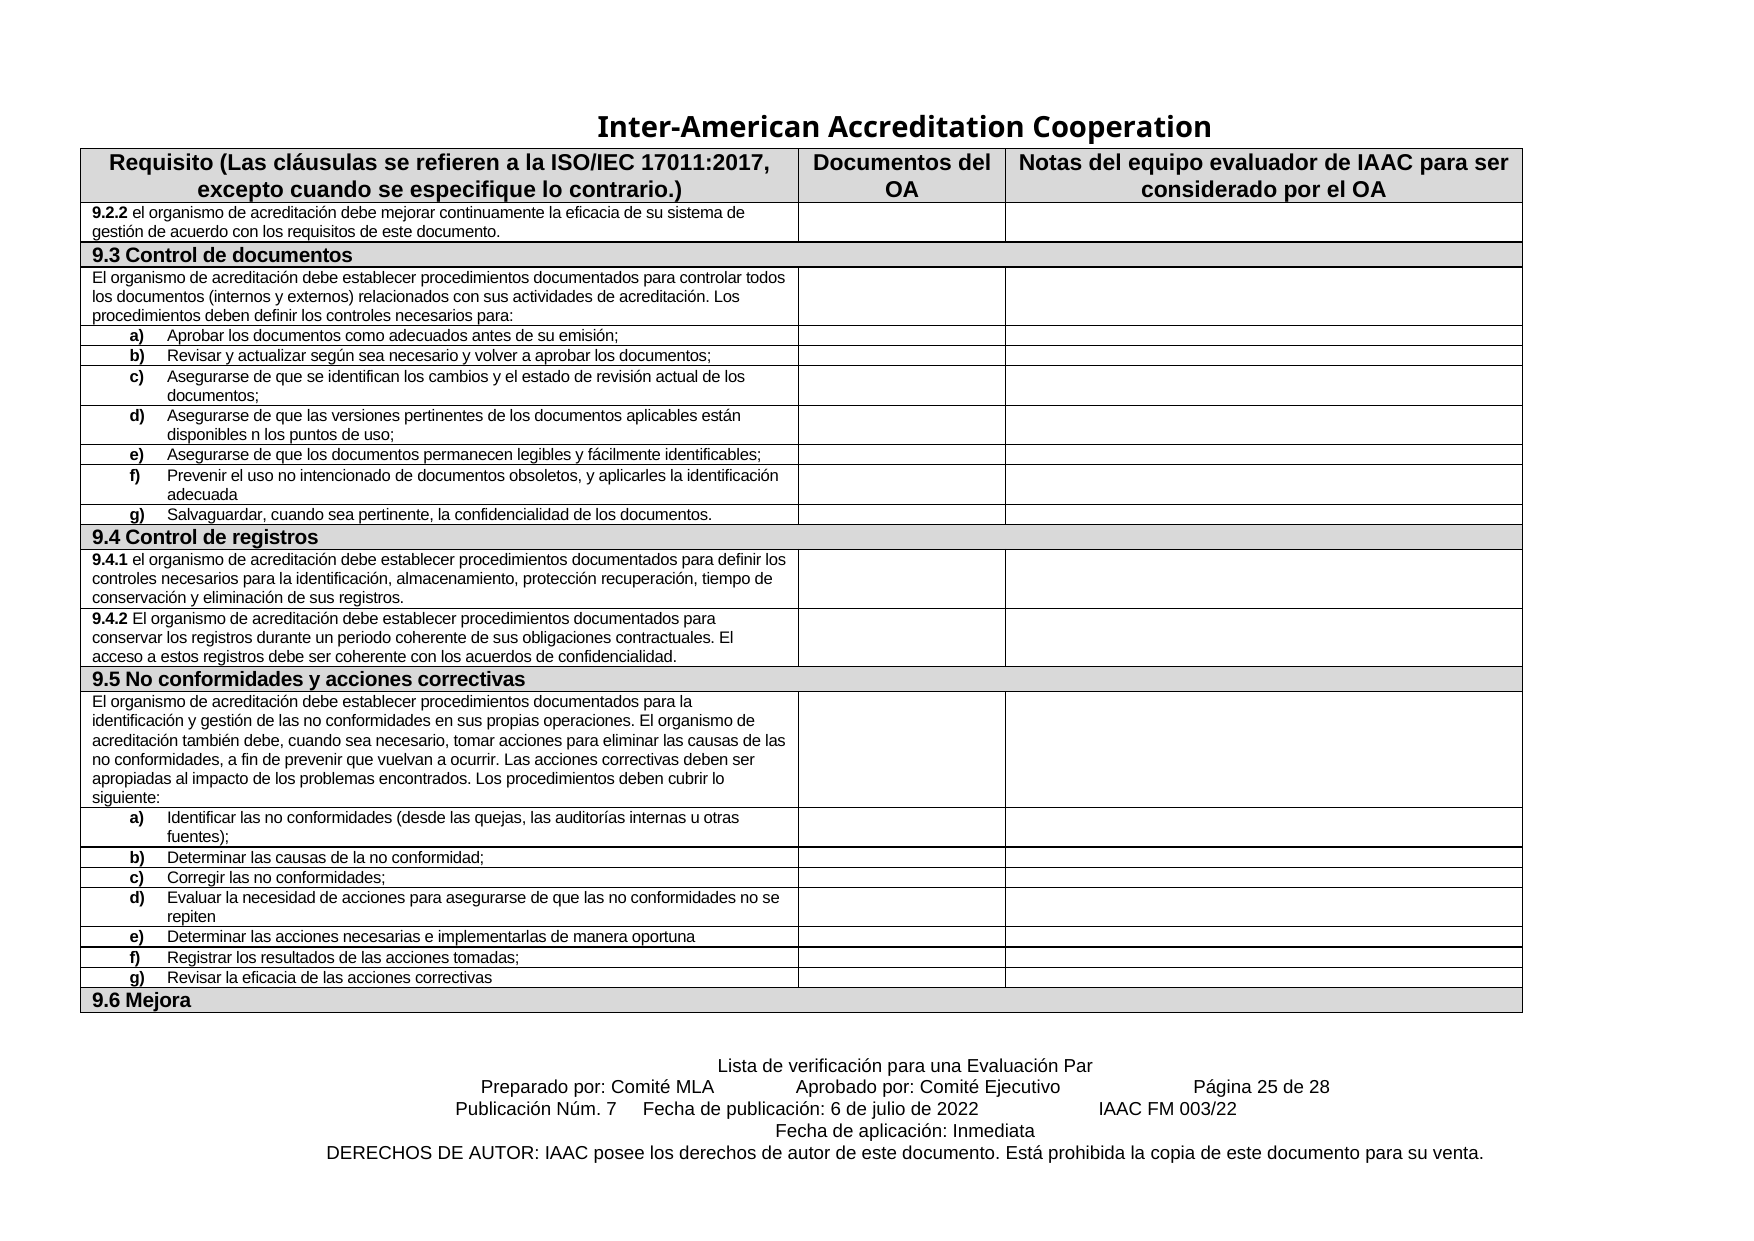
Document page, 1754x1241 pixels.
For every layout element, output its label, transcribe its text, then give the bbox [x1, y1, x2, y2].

table_cell [799, 948, 1005, 967]
table_cell [799, 968, 1005, 987]
table_cell [1006, 346, 1522, 365]
table_cell 9.2.2 el organismo de acreditación debe mejorar continuamente la eficacia de su sistema de gestión de acuerdo con los requisitos de este documento. [81, 203, 798, 241]
table_cell [799, 692, 1005, 807]
table_cell 9.4.2 El organismo de acreditación debe establecer procedimientos documentados para conservar los registros durante un periodo coherente de sus obligaciones contractuales. El acceso a estos registros debe ser coherente con los acuerdos de confidencialidad. [81, 609, 798, 666]
table_cell [799, 203, 1005, 241]
table_cell [799, 366, 1005, 405]
table_cell Corregir las no conformidades; [81, 868, 798, 887]
table_cell [799, 326, 1005, 345]
table_cell 9.6 Mejora [81, 988, 1522, 1012]
table_cell [799, 550, 1005, 607]
table_cell Revisar y actualizar según sea necesario y volver a aprobar los documentos; [81, 346, 798, 365]
table_header Documentos del OA [799, 149, 1005, 202]
table_cell [799, 848, 1005, 867]
table_cell Asegurarse de que se identifican los cambios y el estado de revisión actual de los documentos; [81, 366, 798, 405]
table_header Requisito (Las cláusulas se refieren a la ISO/IEC 17011:2017, excepto cuando se especifique lo contrario.) [81, 149, 798, 202]
table_cell [1006, 203, 1522, 241]
table_cell [1006, 268, 1522, 325]
table_cell Revisar la eficacia de las acciones correctivas [81, 968, 798, 987]
table_cell [1006, 692, 1522, 807]
table_cell Asegurarse de que los documentos permanecen legibles y fácilmente identificables; [81, 445, 798, 464]
table_cell [799, 445, 1005, 464]
table_cell [799, 465, 1005, 504]
table_cell [799, 268, 1005, 325]
table_cell [1006, 888, 1522, 926]
table_cell Determinar las acciones necesarias e implementarlas de manera oportuna [81, 927, 798, 946]
table_cell [799, 609, 1005, 666]
table_cell [799, 927, 1005, 946]
table_cell 9.5 No conformidades y acciones correctivas [81, 667, 1522, 691]
table_cell [1006, 948, 1522, 967]
table_cell [1006, 366, 1522, 405]
table_cell [1006, 445, 1522, 464]
table_cell [1006, 868, 1522, 887]
table_cell [1006, 808, 1522, 846]
table_cell [799, 888, 1005, 926]
table_cell [1006, 550, 1522, 607]
table_cell Determinar las causas de la no conformidad; [81, 848, 798, 867]
table_header Notas del equipo evaluador de IAAC para ser considerado por el OA [1006, 149, 1522, 202]
table_cell [799, 868, 1005, 887]
table_cell Salvaguardar, cuando sea pertinente, la confidencialidad de los documentos. [81, 505, 798, 524]
table_cell [799, 346, 1005, 365]
table_cell [1006, 609, 1522, 666]
table_cell Prevenir el uso no intencionado de documentos obsoletos, y aplicarles la identificación adecuada [81, 465, 798, 504]
table_cell El organismo de acreditación debe establecer procedimientos documentados para la identificación y gestión de las no conformidades en sus propias operaciones. El organismo de acreditación también debe, cuando sea necesario, tomar acciones para eliminar las causas de las no conformidades, a fin de prevenir que vuelvan a ocurrir. Las acciones correctivas deben ser apropiadas al impacto de los problemas encontrados. Los procedimientos deben cubrir lo siguiente: [81, 692, 798, 807]
table_cell [1006, 505, 1522, 524]
table_cell 9.4.1 el organismo de acreditación debe establecer procedimientos documentados para definir los controles necesarios para la identificación, almacenamiento, protección recuperación, tiempo de conservación y eliminación de sus registros. [81, 550, 798, 607]
table_cell [799, 808, 1005, 846]
table_cell [1006, 406, 1522, 444]
table_cell Evaluar la necesidad de acciones para asegurarse de que las no conformidades no se repiten [81, 888, 798, 926]
table_cell 9.4 Control de registros [81, 525, 1522, 549]
table_cell [1006, 848, 1522, 867]
table_cell Aprobar los documentos como adecuados antes de su emisión; [81, 326, 798, 345]
table_cell Identificar las no conformidades (desde las quejas, las auditorías internas u otras fuentes); [81, 808, 798, 846]
table_cell 9.3 Control de documentos [81, 243, 1522, 266]
table_cell [799, 406, 1005, 444]
table_cell [1006, 968, 1522, 987]
table_cell [1006, 927, 1522, 946]
table_cell Registrar los resultados de las acciones tomadas; [81, 948, 798, 967]
table_cell El organismo de acreditación debe establecer procedimientos documentados para controlar todos los documentos (internos y externos) relacionados con sus actividades de acreditación. Los procedimientos deben definir los controles necesarios para: [81, 268, 798, 325]
table_cell [1006, 465, 1522, 504]
table_cell [799, 505, 1005, 524]
table_cell [1006, 326, 1522, 345]
table_cell Asegurarse de que las versiones pertinentes de los documentos aplicables están disponibles n los puntos de uso; [81, 406, 798, 444]
